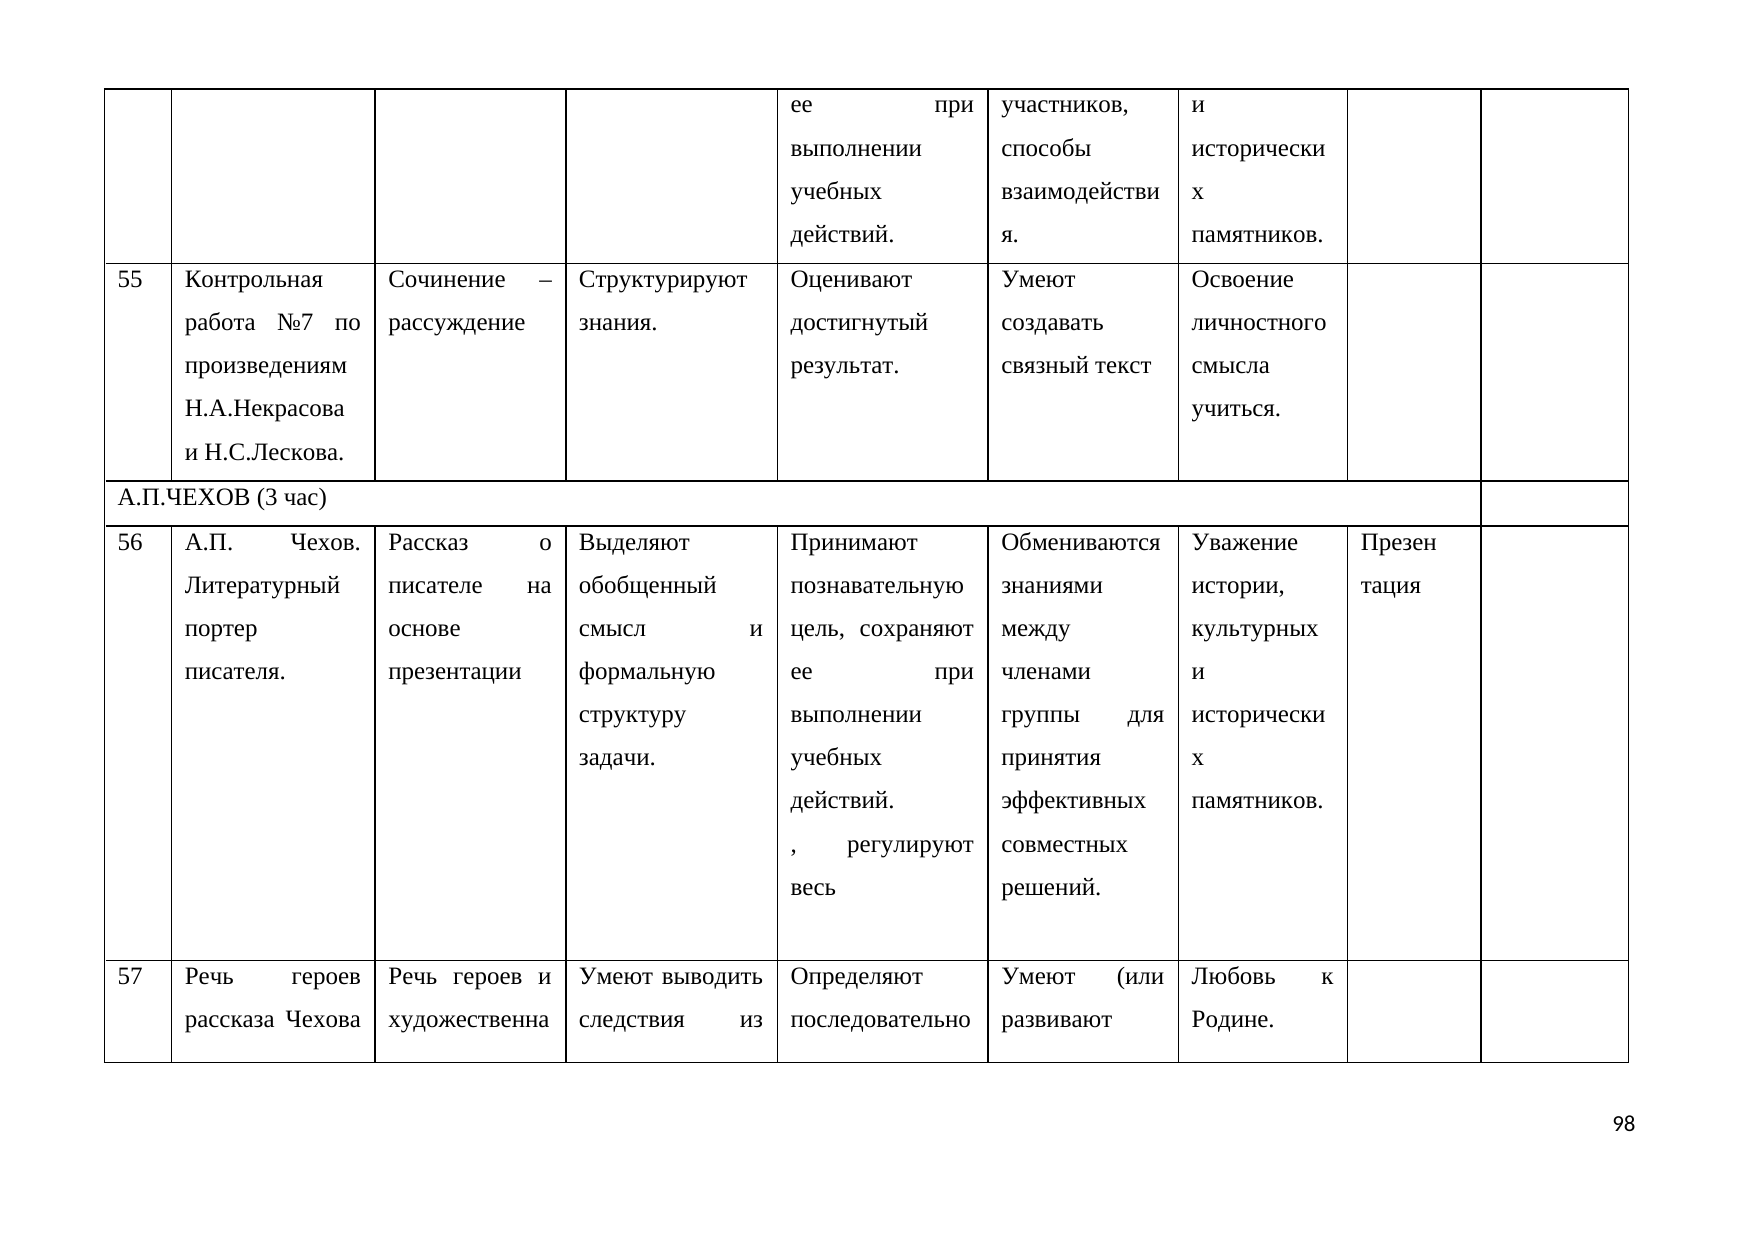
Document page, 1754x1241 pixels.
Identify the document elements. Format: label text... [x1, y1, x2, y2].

table_cell Презен тация [1348, 527, 1480, 959]
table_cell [376, 90, 565, 262]
table_cell Структурируют знания. [567, 264, 777, 480]
table_cell Рассказ о писателе на основе презентации [376, 527, 565, 959]
table_cell Сочинение – рассуждение [376, 264, 565, 480]
table_cell Уважение истории, культурных и исторических памятников. [1179, 527, 1347, 959]
table_cell [1348, 90, 1480, 262]
table_cell Обмениваются знаниями между членами группы для принятия эффективных совместных решений. [989, 527, 1178, 959]
table_cell Любовь к Родине. [1179, 961, 1347, 1061]
table_cell [1482, 90, 1628, 262]
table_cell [989, 961, 1178, 1061]
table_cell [376, 961, 565, 1061]
table_cell [1482, 527, 1628, 959]
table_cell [989, 90, 1178, 262]
table_cell 55 [105, 264, 171, 480]
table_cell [778, 961, 987, 1061]
table_cell [1482, 264, 1628, 480]
table_cell Выделяют обобщенный смысл и формальную структуру задачи. [567, 527, 777, 959]
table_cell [172, 90, 374, 262]
table_cell 54 [105, 90, 171, 262]
table_cell 56 [105, 526, 171, 959]
table_cell Принимают познавательную цель, сохраняют ее при выполнении учебных действий. , регулируют весь [778, 527, 987, 959]
table_cell А.П. Чехов. Литературный портер писателя. [172, 527, 374, 959]
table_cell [172, 961, 374, 1061]
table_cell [1179, 90, 1347, 262]
table_cell [1348, 961, 1480, 1061]
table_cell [567, 961, 777, 1061]
table_cell Умеют создавать связный текст [989, 264, 1178, 480]
table_cell [1482, 961, 1628, 1061]
table_cell Контрольная работа №7 по произведениям Н.А.Некрасова и Н.С.Лескова. [172, 264, 374, 480]
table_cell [778, 90, 987, 262]
table_cell Оценивают достигнутый результат. [778, 264, 987, 480]
table_cell Освоение личностного смысла учиться. [1179, 264, 1347, 480]
table_cell А.П.ЧЕХОВ (3 час) [105, 481, 1480, 525]
table_cell [1482, 482, 1628, 525]
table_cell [567, 90, 777, 262]
table_cell 57 [105, 961, 171, 1061]
table_cell [1348, 264, 1480, 480]
